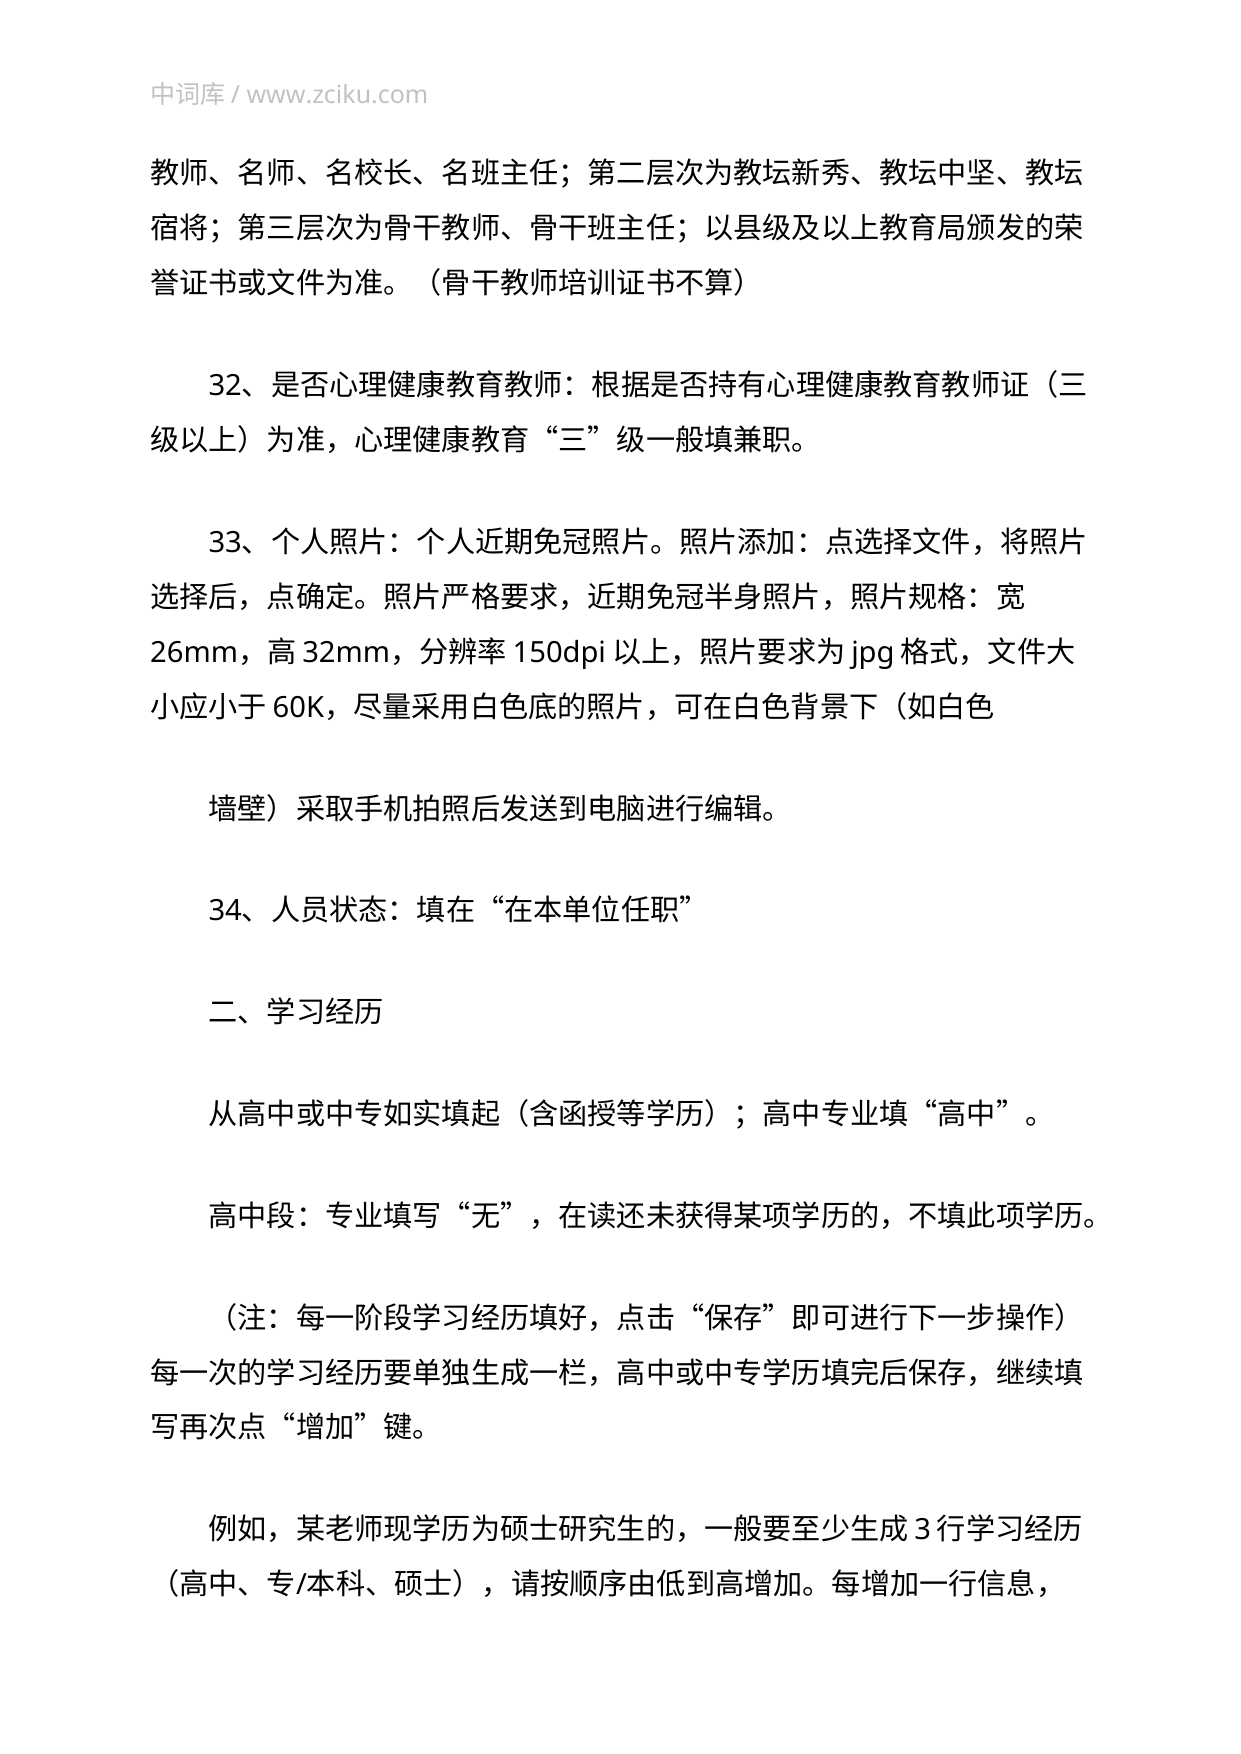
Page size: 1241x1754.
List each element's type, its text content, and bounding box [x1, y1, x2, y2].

text 34、人员状态：填在“在本单位任职” [150, 887, 1090, 929]
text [150, 1506, 1090, 1603]
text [150, 150, 1090, 302]
text 墙壁）采取手机拍照后发送到电脑进行编辑。 [150, 785, 1090, 827]
text 32、是否心理健康教育教师：根据是否持有心理健康教育教师证（三级以上）为准，心理健康教育“三”级一般填兼职。 [150, 362, 1090, 459]
text 33、个人照片：个人近期免冠照片。照片添加：点选择文件，将照片选择后，点确定。照片严格要求，近期免冠半身照片，照片规格：宽26mm，高32mm，分辨率150dpi以上，照片要求为jpg格式，文件大小应小于60K，尽量采用白色底的照片，可在白色背景下（如白色 [150, 518, 1090, 726]
text 从高中或中专如实填起（含函授等学历）；高中专业填“高中”。 [150, 1091, 1090, 1133]
text （注：每一阶段学习经历填好，点击“保存”即可进行下一步操作）每一次的学习经历要单独生成一栏，高中或中专学历填完后保存，继续填写再次点“增加”键。 [150, 1294, 1090, 1446]
text 二、学习经历 [150, 989, 1090, 1031]
text 高中段：专业填写“无”，在读还未获得某项学历的，不填此项学历。 [150, 1192, 1090, 1235]
